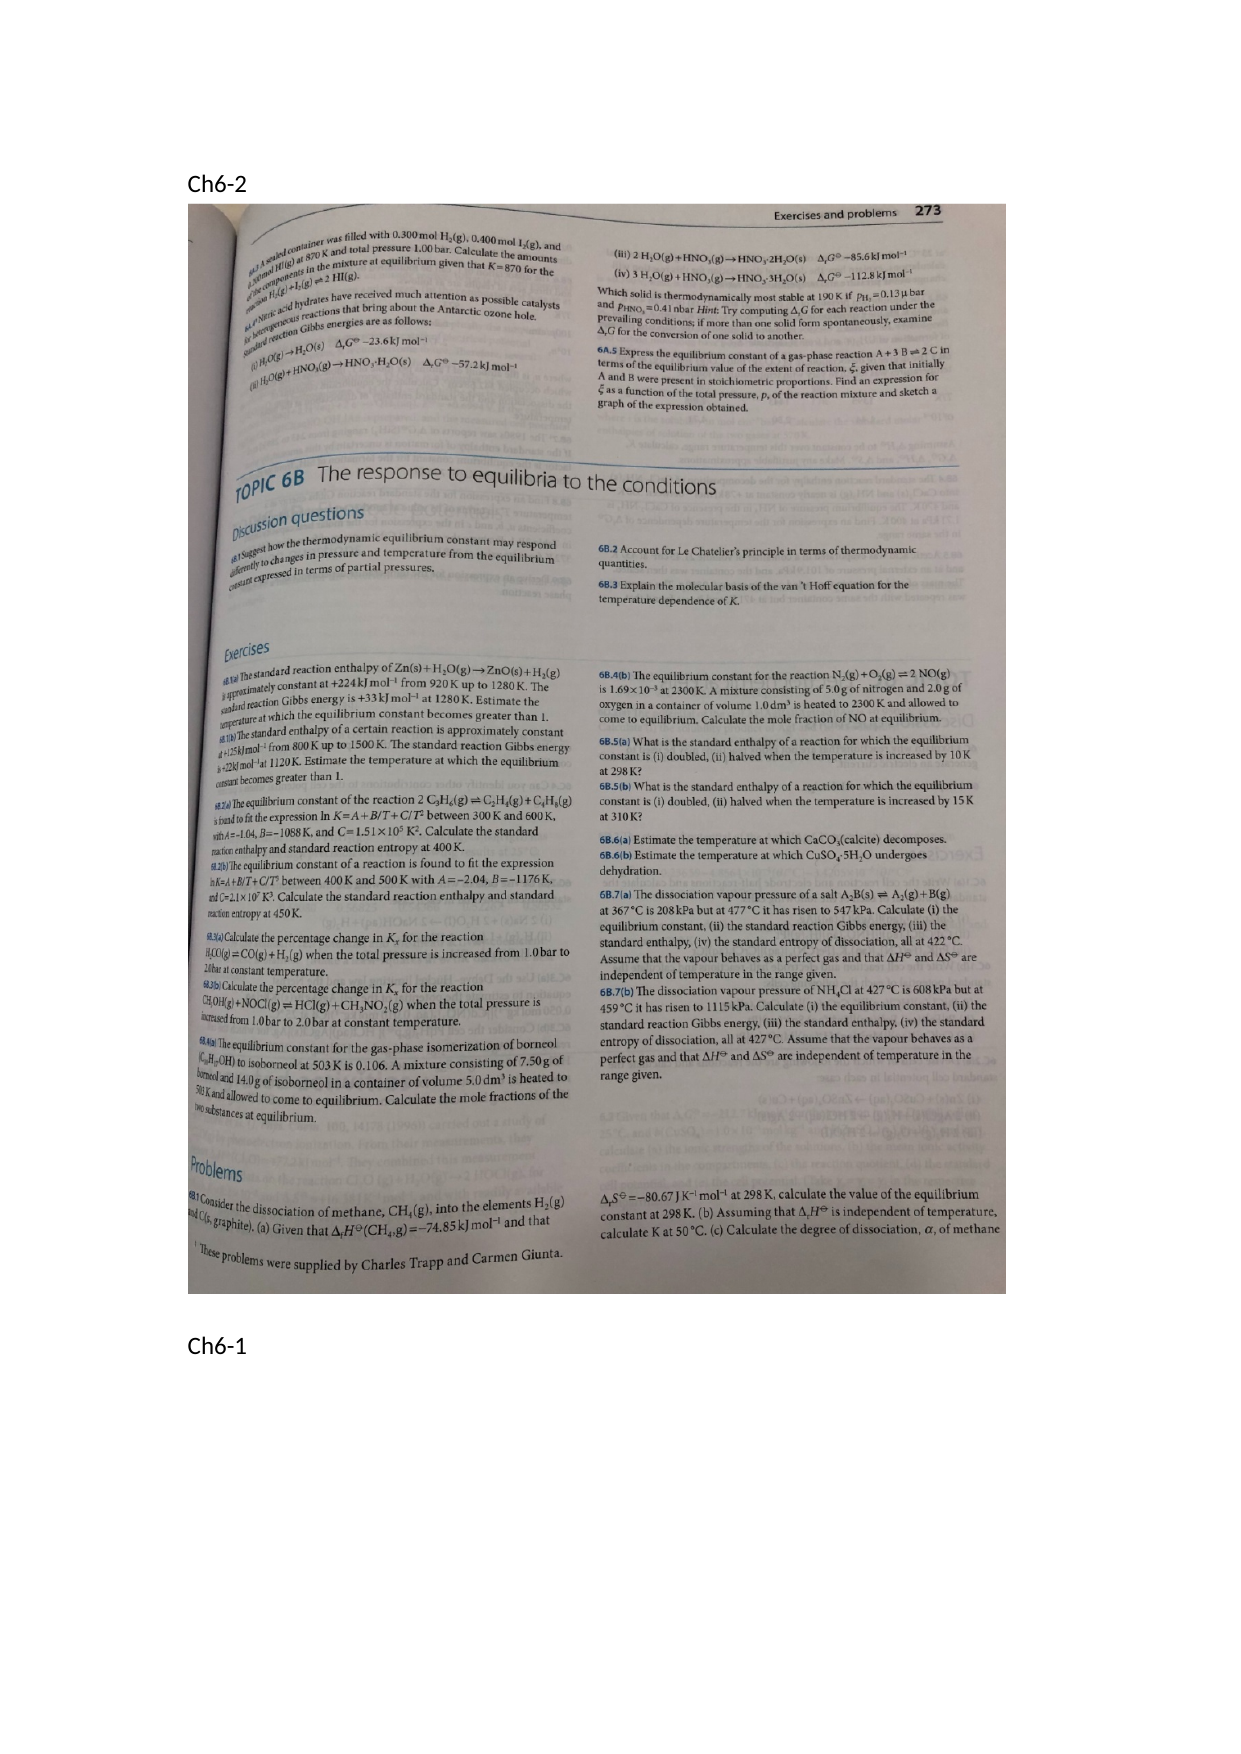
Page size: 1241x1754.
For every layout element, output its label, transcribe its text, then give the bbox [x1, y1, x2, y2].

text Ch6-1 [187, 1327, 1053, 1364]
picture [188, 205, 1006, 1293]
text Ch6-2 [187, 164, 1053, 202]
